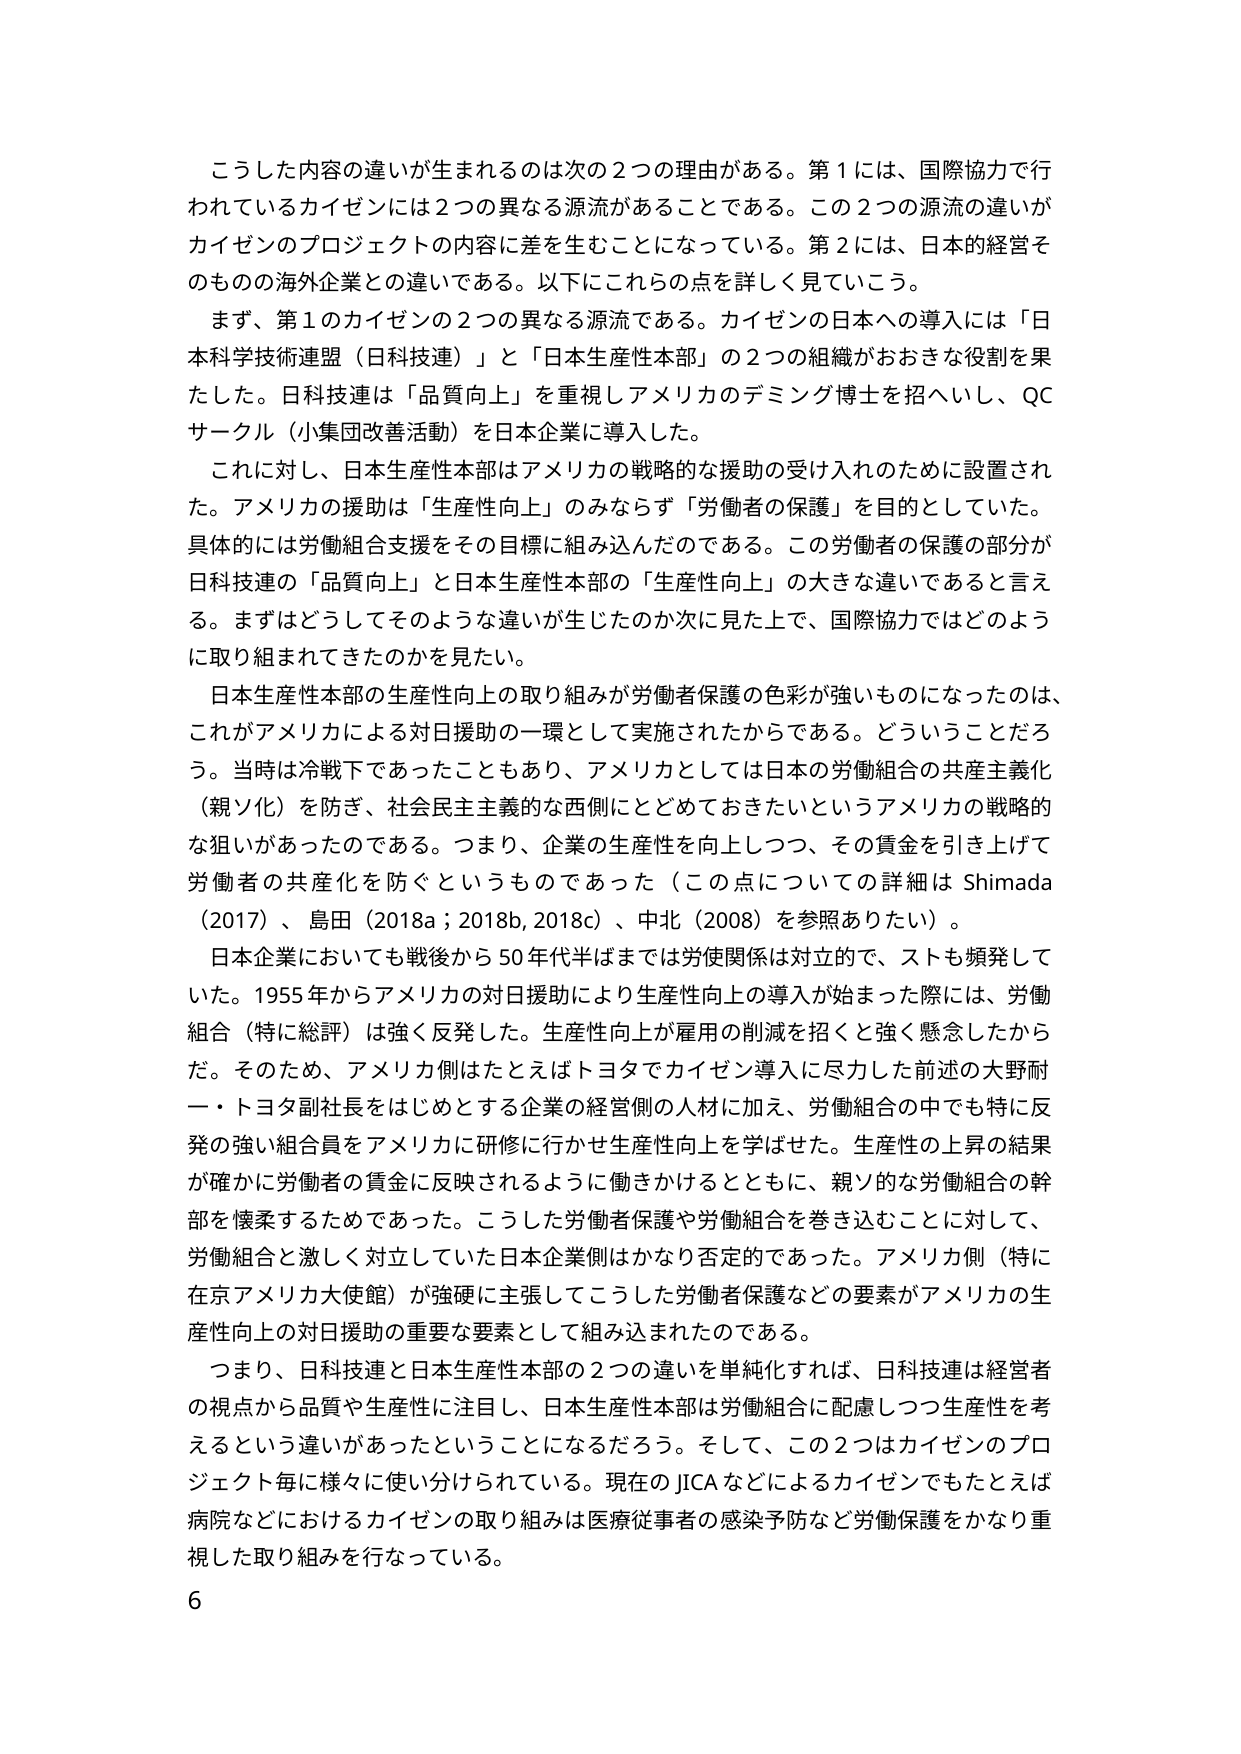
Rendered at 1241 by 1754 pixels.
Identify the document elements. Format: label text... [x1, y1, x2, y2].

text 日本生産性本部の生産性向上の取り組みが労働者保護の色彩が強いものになったのは、これがアメリカによる対日援助の一環として実施されたからである。どういうことだろう。当時は冷戦下であったこともあり、アメリカとしては日本の労働組合の共産主義化（親ソ化）を防ぎ、社会民主主義的な西側にとどめておきたいというアメリカの戦略的な狙いがあったのである。つまり、企業の生産性を向上しつつ、その賃金を引き上げて労働者の共産化を防ぐというものであった（この点についての詳細はShimada （2017）、 島田（2018a；2018b, 2018c）、中北（2008）を参照ありたい）。 [187, 675, 1053, 937]
text つまり、日科技連と日本生産性本部の２つの違いを単純化すれば、日科技連は経営者の視点から品質や生産性に注目し、日本生産性本部は労働組合に配慮しつつ生産性を考えるという違いがあったということになるだろう。そして、この２つはカイゼンのプロジェクト毎に様々に使い分けられている。現在のJICAなどによるカイゼンでもたとえば病院などにおけるカイゼンの取り組みは医療従事者の感染予防など労働保護をかなり重視した取り組みを行なっている。 [187, 1350, 1053, 1575]
text まず、第１のカイゼンの２つの異なる源流である。カイゼンの日本への導入には「日本科学技術連盟（日科技連）」と「日本生産性本部」の２つの組織がおおきな役割を果たした。日科技連は「品質向上」を重視しアメリカのデミング博士を招へいし、QCサークル（小集団改善活動）を日本企業に導入した。 [187, 300, 1053, 450]
text これに対し、日本生産性本部はアメリカの戦略的な援助の受け入れのために設置された。アメリカの援助は「生産性向上」のみならず「労働者の保護」を目的としていた。具体的には労働組合支援をその目標に組み込んだのである。この労働者の保護の部分が日科技連の「品質向上」と日本生産性本部の「生産性向上」の大きな違いであると言える。まずはどうしてそのような違いが生じたのか次に見た上で、国際協力ではどのように取り組まれてきたのかを見たい。 [187, 450, 1053, 675]
text 日本企業においても戦後から50年代半ばまでは労使関係は対立的で、ストも頻発していた。1955年からアメリカの対日援助により生産性向上の導入が始まった際には、労働組合（特に総評）は強く反発した。生産性向上が雇用の削減を招くと強く懸念したからだ。そのため、アメリカ側はたとえばトヨタでカイゼン導入に尽力した前述の大野耐一・トヨタ副社長をはじめとする企業の経営側の人材に加え、労働組合の中でも特に反発の強い組合員をアメリカに研修に行かせ生産性向上を学ばせた。生産性の上昇の結果が確かに労働者の賃金に反映されるように働きかけるとともに、親ソ的な労働組合の幹部を懐柔するためであった。こうした労働者保護や労働組合を巻き込むことに対して、労働組合と激しく対立していた日本企業側はかなり否定的であった。アメリカ側（特に在京アメリカ大使館）が強硬に主張してこうした労働者保護などの要素がアメリカの生産性向上の対日援助の重要な要素として組み込まれたのである。 [187, 937, 1053, 1350]
text こうした内容の違いが生まれるのは次の２つの理由がある。第1には、国際協力で行われているカイゼンには２つの異なる源流があることである。この２つの源流の違いが、カイゼンのプロジェクトの内容に差を生むことになっている。第2には、日本的経営そのものの海外企業との違いである。以下にこれらの点を詳しく見ていこう。 [187, 150, 1053, 300]
